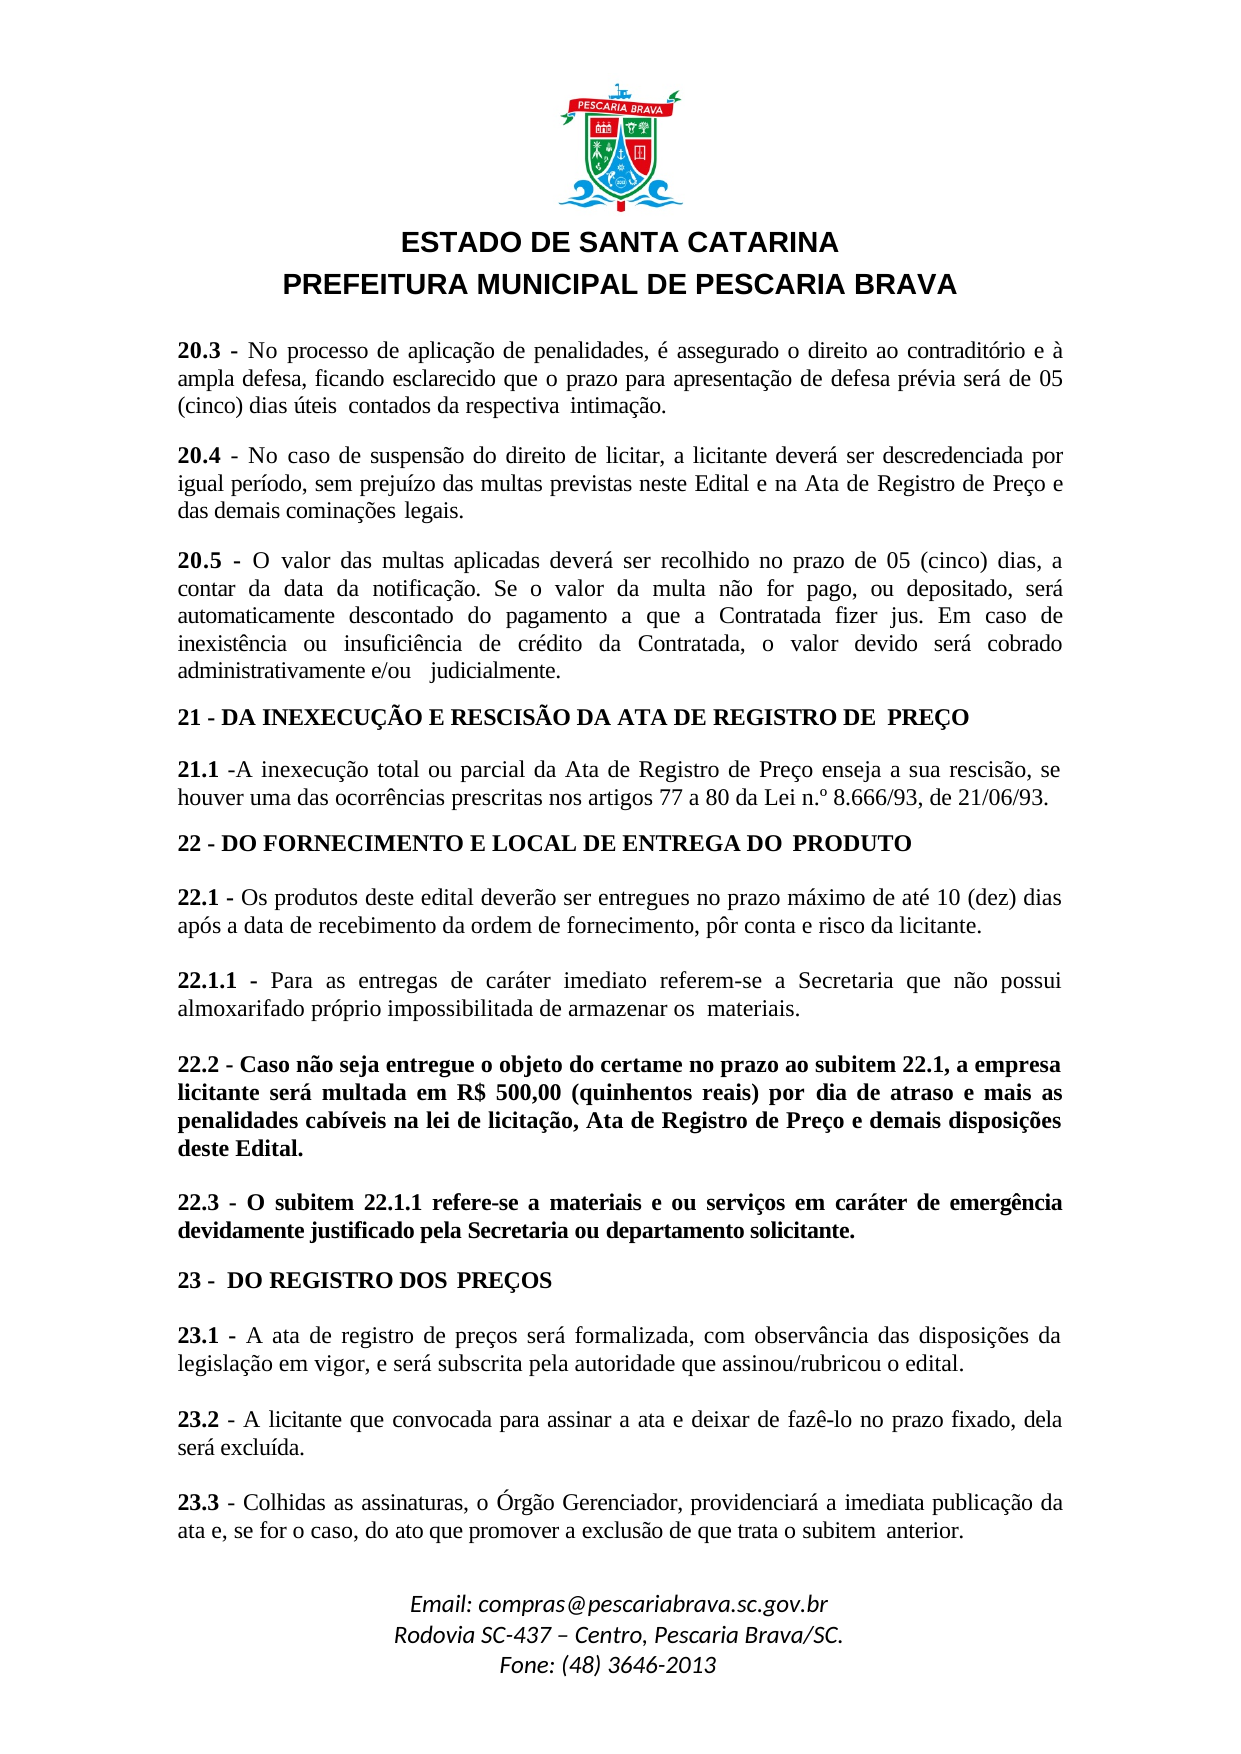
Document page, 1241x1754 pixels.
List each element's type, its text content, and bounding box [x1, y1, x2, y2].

text 22 - DO FORNECIMENTO E LOCAL DE ENTREGA DO PRODUTO [177, 829, 1063, 856]
picture [509, 73, 732, 222]
text 20.4 - No caso de suspensão do direito de licitar, a licitante deverá ser descredenciada por igual período, sem prejuízo das multas previstas neste Edital e na Ata de Registro de Preço e das demais cominações legais. [177, 441, 1063, 524]
text 22.1.1 - Para as entregas de caráter imediato referem-se a Secretaria que não possui almoxarifado próprio impossibilitada de armazenar os materiais. [177, 966, 1063, 1022]
text 22.1 - Os produtos deste edital deverão ser entregues no prazo máximo de até 10 (dez) dias após a data de recebimento da ordem de fornecimento, pôr conta e risco da licitante. [177, 883, 1063, 938]
text 21.1 -A inexecução total ou parcial da Ata de Registro de Preço enseja a sua rescisão, se houver uma das ocorrências prescritas nos artigos 77 a 80 da Lei n.º 8.666/93, de 21/06/93. [177, 755, 1063, 811]
text 20.5 - O valor das multas aplicadas deverá ser recolhido no prazo de 05 (cinco) dias, a contar da data da notificação. Se o valor da multa não for pago, ou depositado, será automaticamente descontado do pagamento a que a Contratada fizer jus. Em caso de inexistência ou insuficiência de crédito da Contratada, o valor devido será cobrado administrativamente e/ou judicialmente. [177, 546, 1063, 684]
text 22.2 - Caso não seja entregue o objeto do certame no prazo ao subitem 22.1, a empresa licitante será multada em R$ 500,00 (quinhentos reais) por dia de atraso e mais as penalidades cabíveis na lei de licitação, Ata de Registro de Preço e demais disposições deste Edital. [177, 1050, 1063, 1161]
text 22.3 - O subitem 22.1.1 refere-se a materiais e ou serviços em caráter de emergência devidamente justificado pela Secretaria ou departamento solicitante. [177, 1188, 1063, 1243]
text 23.1 - A ata de registro de preços será formalizada, com observância das disposições da legislação em vigor, e será subscrita pela autoridade que assinou/rubricou o edital. [177, 1321, 1063, 1377]
text 23.3 - Colhidas as assinaturas, o Órgão Gerenciador, providenciará a imediata publicação da ata e, se for o caso, do ato que promover a exclusão de que trata o subitem anterior. [177, 1488, 1063, 1544]
text 23.2 - A licitante que convocada para assinar a ata e deixar de fazê-lo no prazo fixado, dela será excluída. [177, 1405, 1063, 1460]
text 21 - DA INEXECUÇÃO E RESCISÃO DA ATA DE REGISTRO DE PREÇO [177, 703, 1063, 731]
text 23 - DO REGISTRO DOS PREÇOS [177, 1266, 1063, 1293]
text 20.3 - No processo de aplicação de penalidades, é assegurado o direito ao contraditório e à ampla defesa, ficando esclarecido que o prazo para apresentação de defesa prévia será de 05 (cinco) dias úteis contados da respectiva intimação. [177, 336, 1063, 419]
